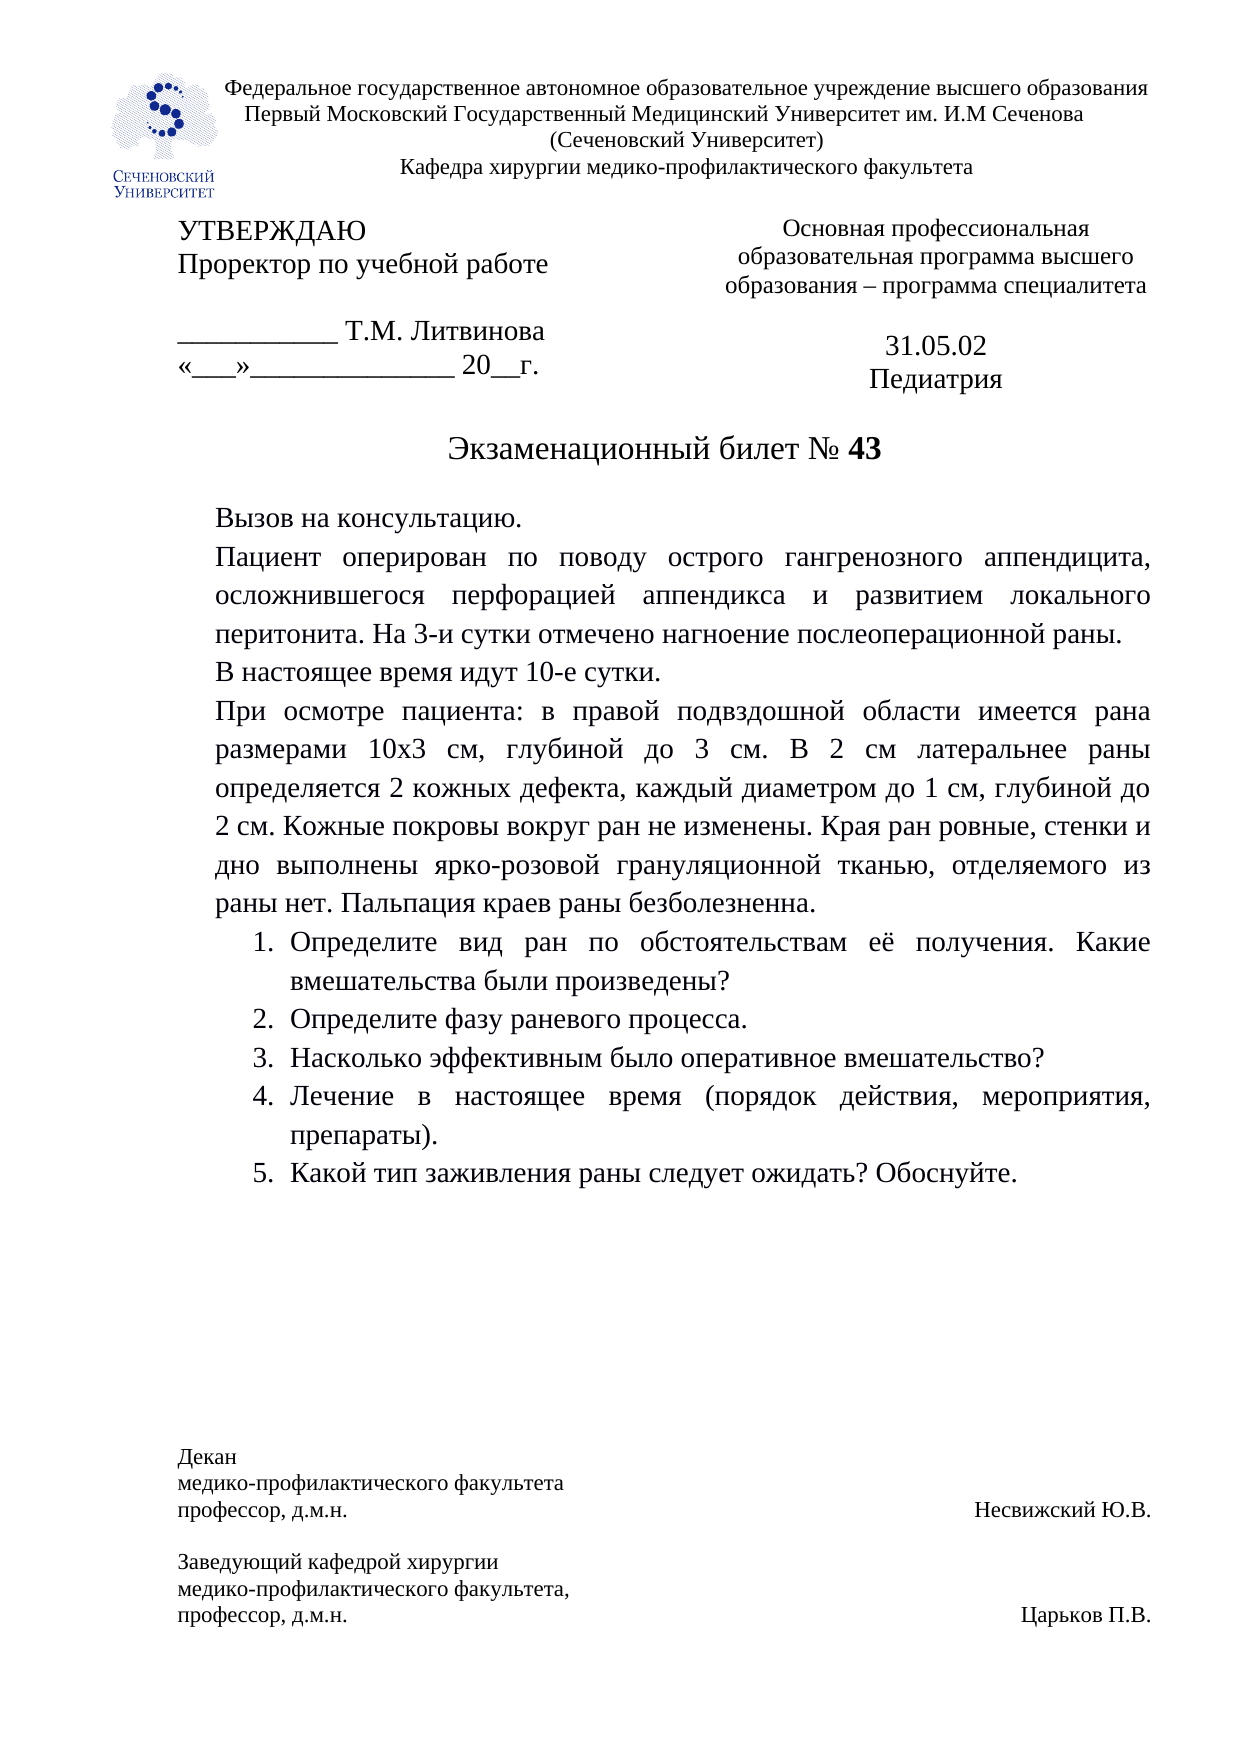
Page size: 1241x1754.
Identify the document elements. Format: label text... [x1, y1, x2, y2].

list Определите фазу раневого процесса. [252, 1001, 1152, 1035]
text В настоящее время идут 10-е сутки. [215, 654, 1152, 688]
text Вызов на консультацию. [215, 500, 1152, 534]
list Лечение в настоящее время (порядок действия, мероприятия, препараты). [252, 1078, 1152, 1150]
text При осмотре пациента: в правой подвздошной области имеется рана размерами 10х3 см, глубиной до 3 см. В 2 см латеральнее раны определяется 2 кожных дефекта, каждый диаметром до 1 см, глубиной до 2 см. Кожные покровы вокруг ран не изменены. Края ран ровные, стенки и дно выполнены ярко-розовой грануляционной тканью, отделяемого из раны нет. Пальпация краев раны безболезненна. [215, 693, 1152, 919]
picture [103, 70, 227, 204]
list Какой тип заживления раны следует ожидать? Обоснуйте. [252, 1155, 1152, 1189]
list Насколько эффективным было оперативное вмешательство? [252, 1040, 1152, 1073]
list Определите вид ран по обстоятельствам её получения. Какие вмешательства были произведены? [252, 924, 1152, 996]
text Пациент оперирован по поводу острого гангренозного аппендицита, осложнившегося перфорацией аппендикса и развитием локального перитонита. На 3-и сутки отмечено нагноение послеоперационной раны. [215, 539, 1152, 649]
